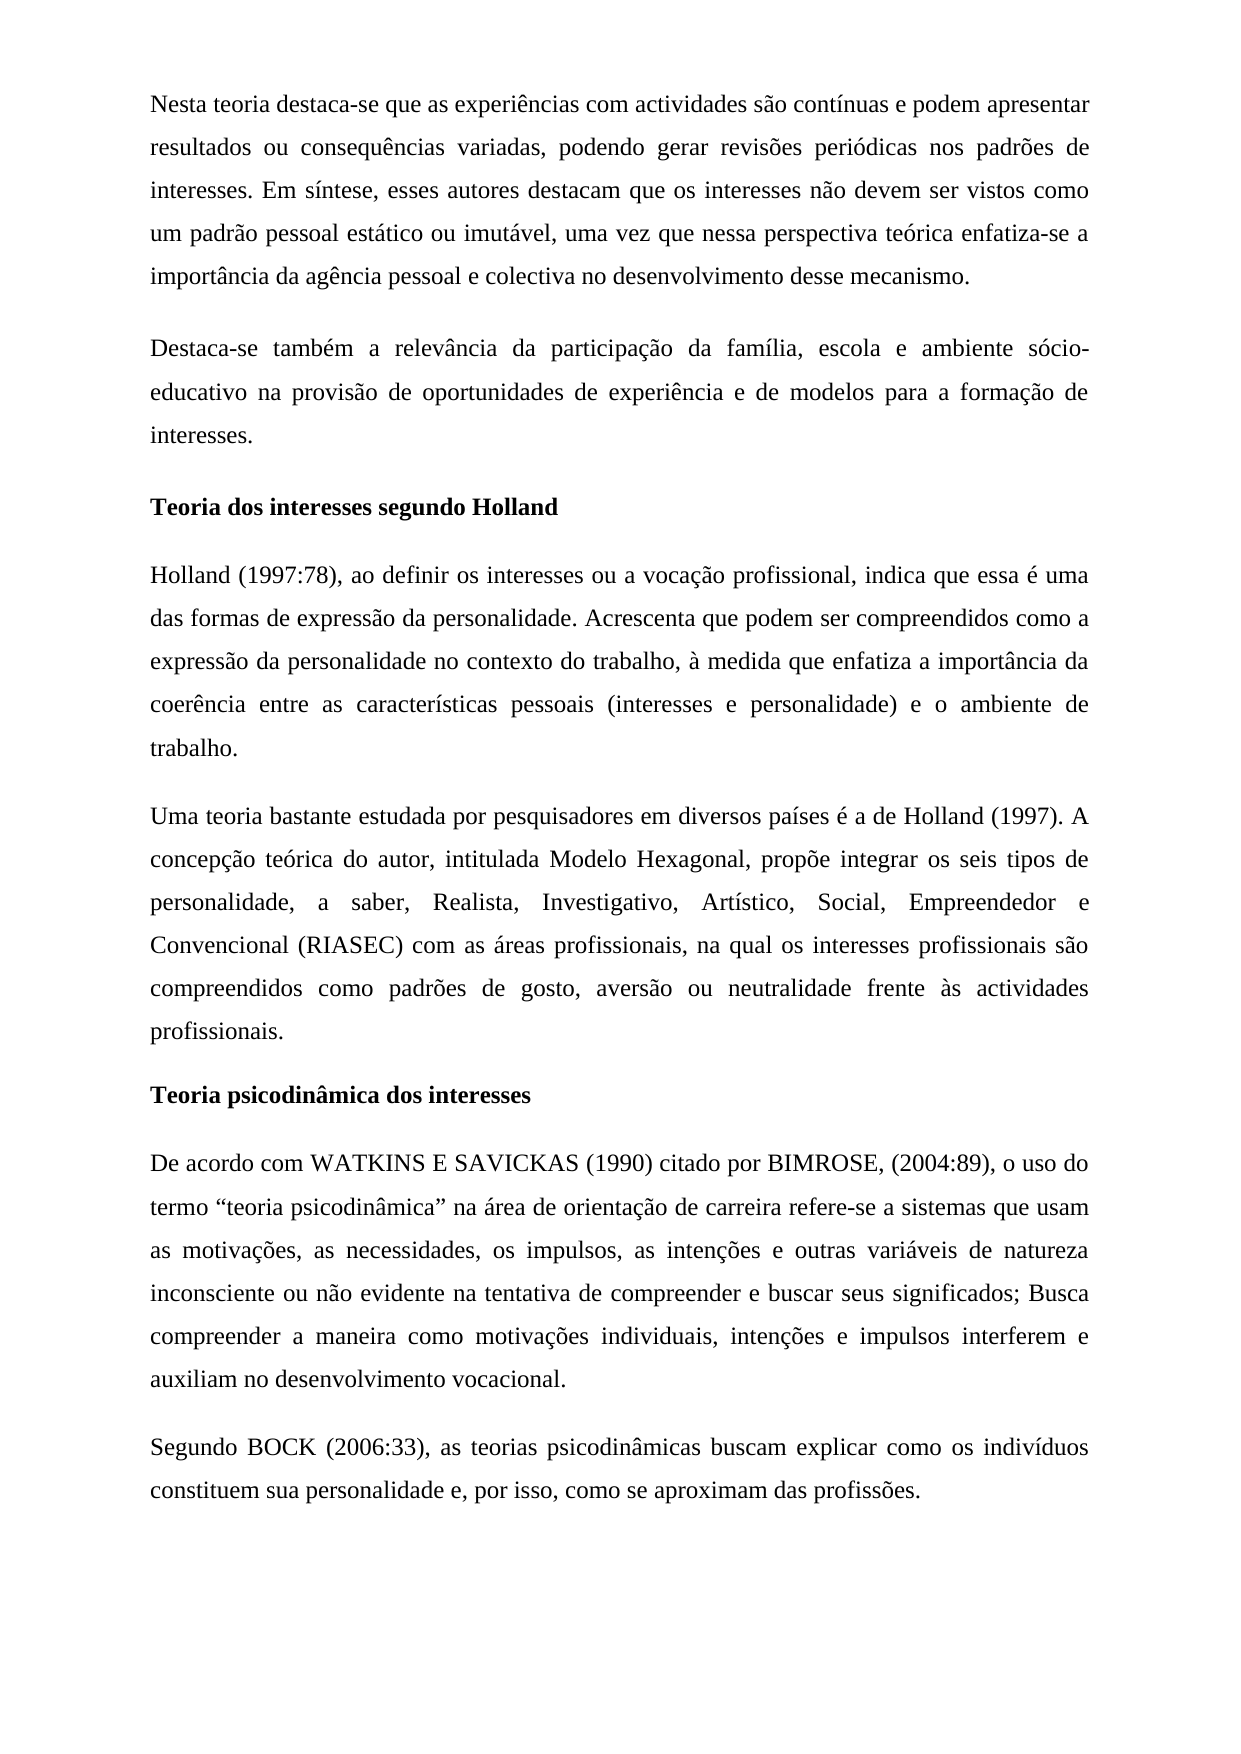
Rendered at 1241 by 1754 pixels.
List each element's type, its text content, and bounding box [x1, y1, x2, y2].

text Segundo BOCK (2006:33), as teorias psicodinâmicas buscam explicar como os indivíduos constituem sua personalidade e, por isso, como se aproximam das profissões. [150, 1432, 1090, 1504]
text Teoria psicodinâmica dos interesses [150, 1080, 1090, 1109]
text Nesta teoria destaca-se que as experiências com actividades são contínuas e podem apresentar resultados ou consequências variadas, podendo gerar revisões periódicas nos padrões de interesses. Em síntese, esses autores destacam que os interesses não devem ser vistos como um padrão pessoal estático ou imutável, uma vez que nessa perspectiva teórica enfatiza-se a importância da agência pessoal e colectiva no desenvolvimento desse mecanismo. [150, 89, 1090, 290]
text Holland (1997:78), ao definir os interesses ou a vocação profissional, indica que essa é uma das formas de expressão da personalidade. Acrescenta que podem ser compreendidos como a expressão da personalidade no contexto do trabalho, à medida que enfatiza a importância da coerência entre as características pessoais (interesses e personalidade) e o ambiente de trabalho. [150, 560, 1090, 761]
text Destaca-se também a relevância da participação da família, escola e ambiente sócio-educativo na provisão de oportunidades de experiência e de modelos para a formação de interesses. [150, 333, 1090, 448]
text De acordo com WATKINS E SAVICKAS (1990) citado por BIMROSE, (2004:89), o uso do termo “teoria psicodinâmica” na área de orientação de carreira refere-se a sistemas que usam as motivações, as necessidades, os impulsos, as intenções e outras variáveis de natureza inconsciente ou não evidente na tentativa de compreender e buscar seus significados; Busca compreender a maneira como motivações individuais, intenções e impulsos interferem e auxiliam no desenvolvimento vocacional. [150, 1148, 1090, 1393]
text Uma teoria bastante estudada por pesquisadores em diversos países é a de Holland (1997). A concepção teórica do autor, intitulada Modelo Hexagonal, propõe integrar os seis tipos de personalidade, a saber, Realista, Investigativo, Artístico, Social, Empreendedor e Convencional (RIASEC) com as áreas profissionais, na qual os interesses profissionais são compreendidos como padrões de gosto, aversão ou neutralidade frente às actividades profissionais. [150, 801, 1090, 1045]
text Teoria dos interesses segundo Holland [150, 492, 1090, 521]
